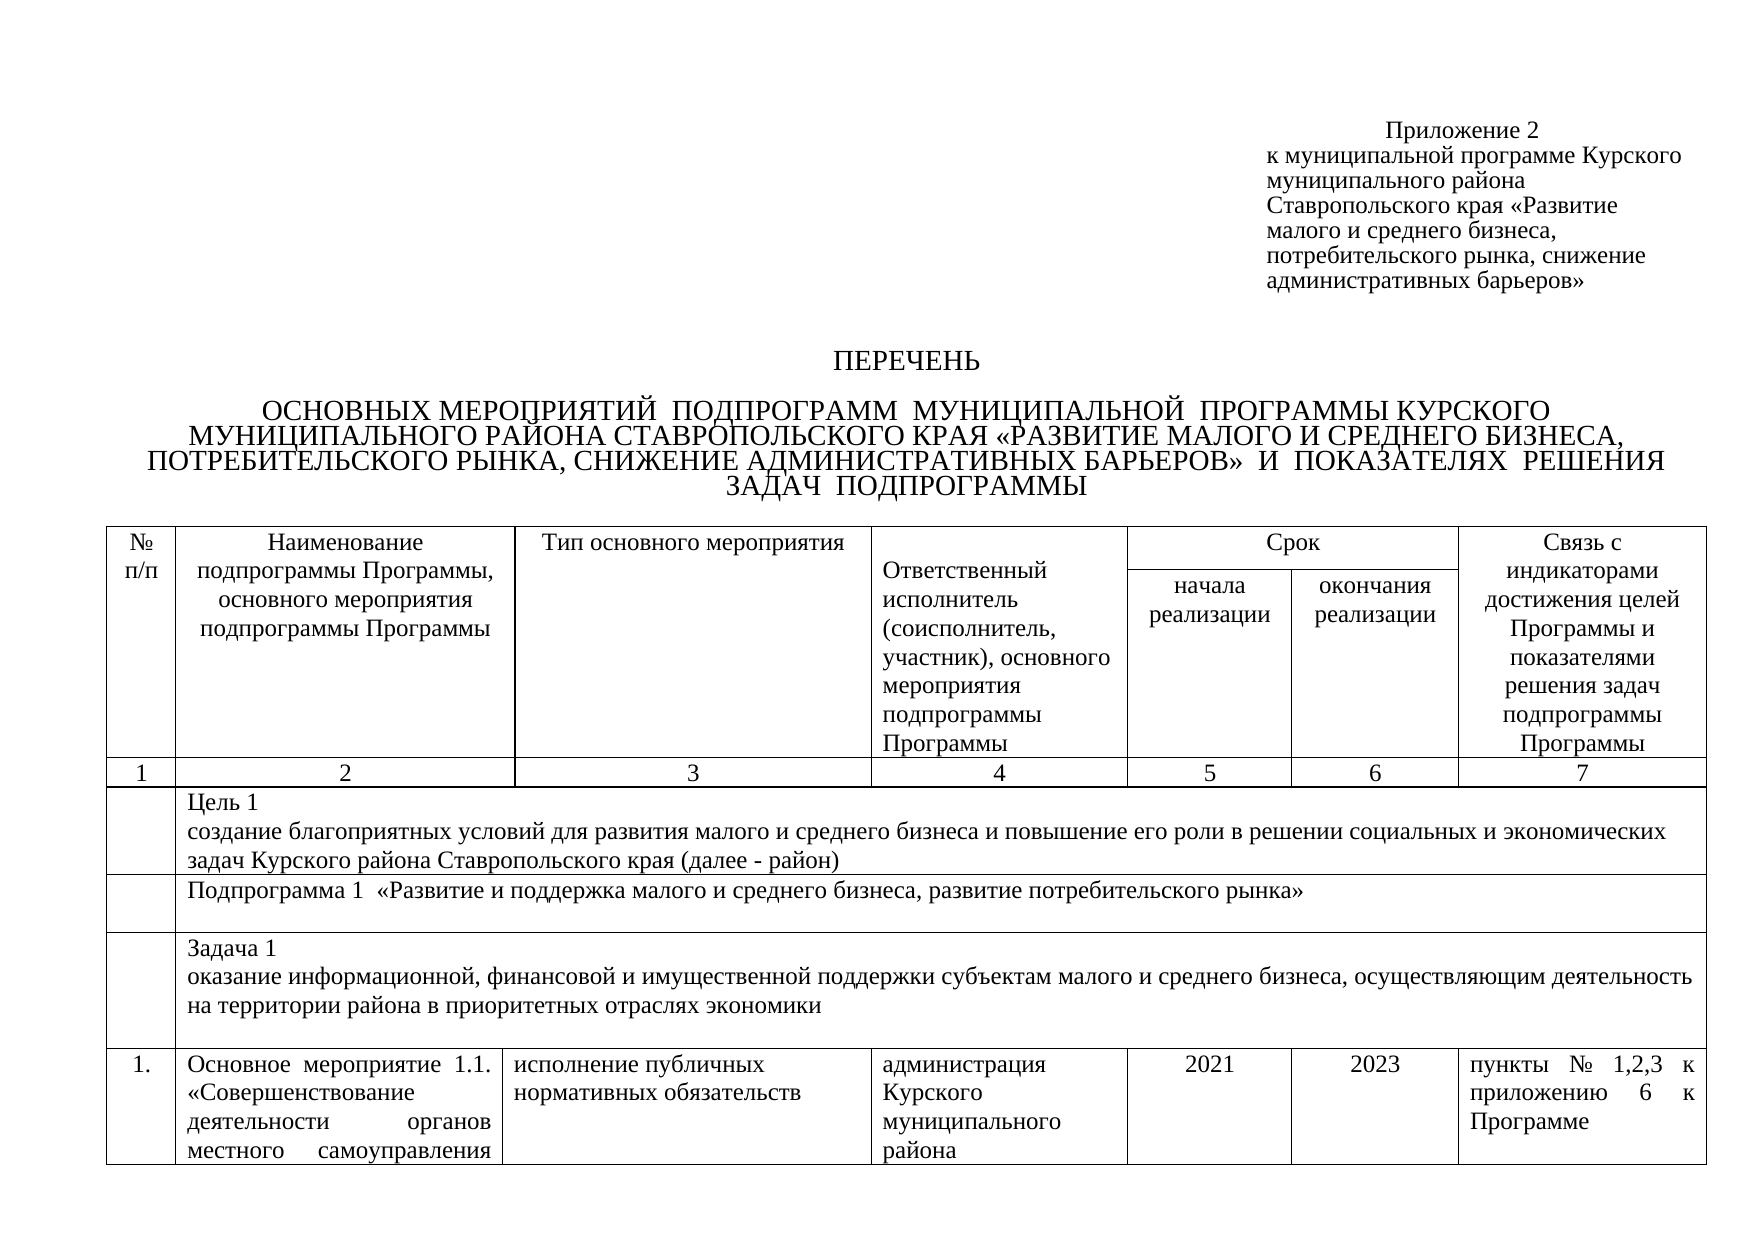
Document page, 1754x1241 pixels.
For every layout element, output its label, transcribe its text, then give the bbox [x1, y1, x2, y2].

table_header № п/п [107, 527, 175, 757]
table_cell 2023 [1292, 1049, 1458, 1164]
table_header Связь с индикаторами достижения целей Программы и показателями решения задач подпрограммы Программы [1459, 527, 1706, 757]
table_cell 2021 [1128, 1049, 1291, 1164]
table_header Тип основного мероприятия [516, 527, 871, 757]
table_cell начала реализации [1128, 570, 1291, 757]
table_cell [503, 1049, 871, 1164]
text ПЕРЕЧЕНЬ [118, 351, 1695, 376]
table_cell 6 [1292, 758, 1458, 786]
table_cell окончания реализации [1292, 570, 1458, 757]
table_cell [107, 933, 175, 1048]
table_cell [107, 875, 175, 932]
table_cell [872, 1049, 1127, 1164]
table_cell [107, 788, 175, 874]
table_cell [1459, 1049, 1706, 1164]
table_cell 3 [516, 758, 871, 786]
table_header Наименование подпрограммы Программы, основного мероприятия подпрограммы Программы [176, 527, 514, 757]
table_cell 2 [176, 758, 514, 786]
table_cell Подпрограмма 1 «Развитие и поддержка малого и среднего бизнеса, развитие потребительского рынка» [176, 875, 1706, 932]
table_cell 4 [872, 758, 1127, 786]
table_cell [176, 1049, 502, 1164]
table_cell Цель 1 создание благоприятных условий для развития малого и среднего бизнеса и повышение его роли в решении социальных и экономических задач Курского района Ставропольского края (далее - район) [176, 788, 1706, 874]
table_cell 1. [107, 1049, 175, 1164]
table_cell 7 [1459, 758, 1706, 786]
text ОСНОВНЫХ МЕРОПРИЯТИЙ ПОДПРОГРАММ МУНИЦИПАЛЬНОЙ ПРОГРАММЫ КУРСКОГО МУНИЦИПАЛЬНОГО РАЙОНА СТАВРОПОЛЬСКОГО КРАЯ «РАЗВИТИЕ МАЛОГО И СРЕДНЕГО БИЗНЕСА, ПОТРЕБИТЕЛЬСКОГО РЫНКА, СНИЖЕНИЕ АДМИНИСТРАТИВНЫХ БАРЬЕРОВ» И ПОКАЗАТЕЛЯХ РЕШЕНИЯ ЗАДАЧ ПОДПРОГРАММЫ [118, 401, 1695, 501]
table_cell 5 [1128, 758, 1291, 786]
table_header Срок [1128, 527, 1458, 569]
table_header Приложение 2 к муниципальной программе Курского муниципального района Ставропольского края «Развитие малого и среднего бизнеса, потребительского рынка, снижение административных барьеров» [1255, 118, 1706, 293]
table_header Ответственный исполнитель (соисполнитель, участник), основного мероприятия подпрограммы Программы [872, 527, 1127, 757]
table_cell Задача 1 оказание информационной, финансовой и имущественной поддержки субъектам малого и среднего бизнеса, осуществляющим деятельность на территории района в приоритетных отраслях экономики [176, 933, 1706, 1048]
table_cell 1 [107, 758, 175, 786]
